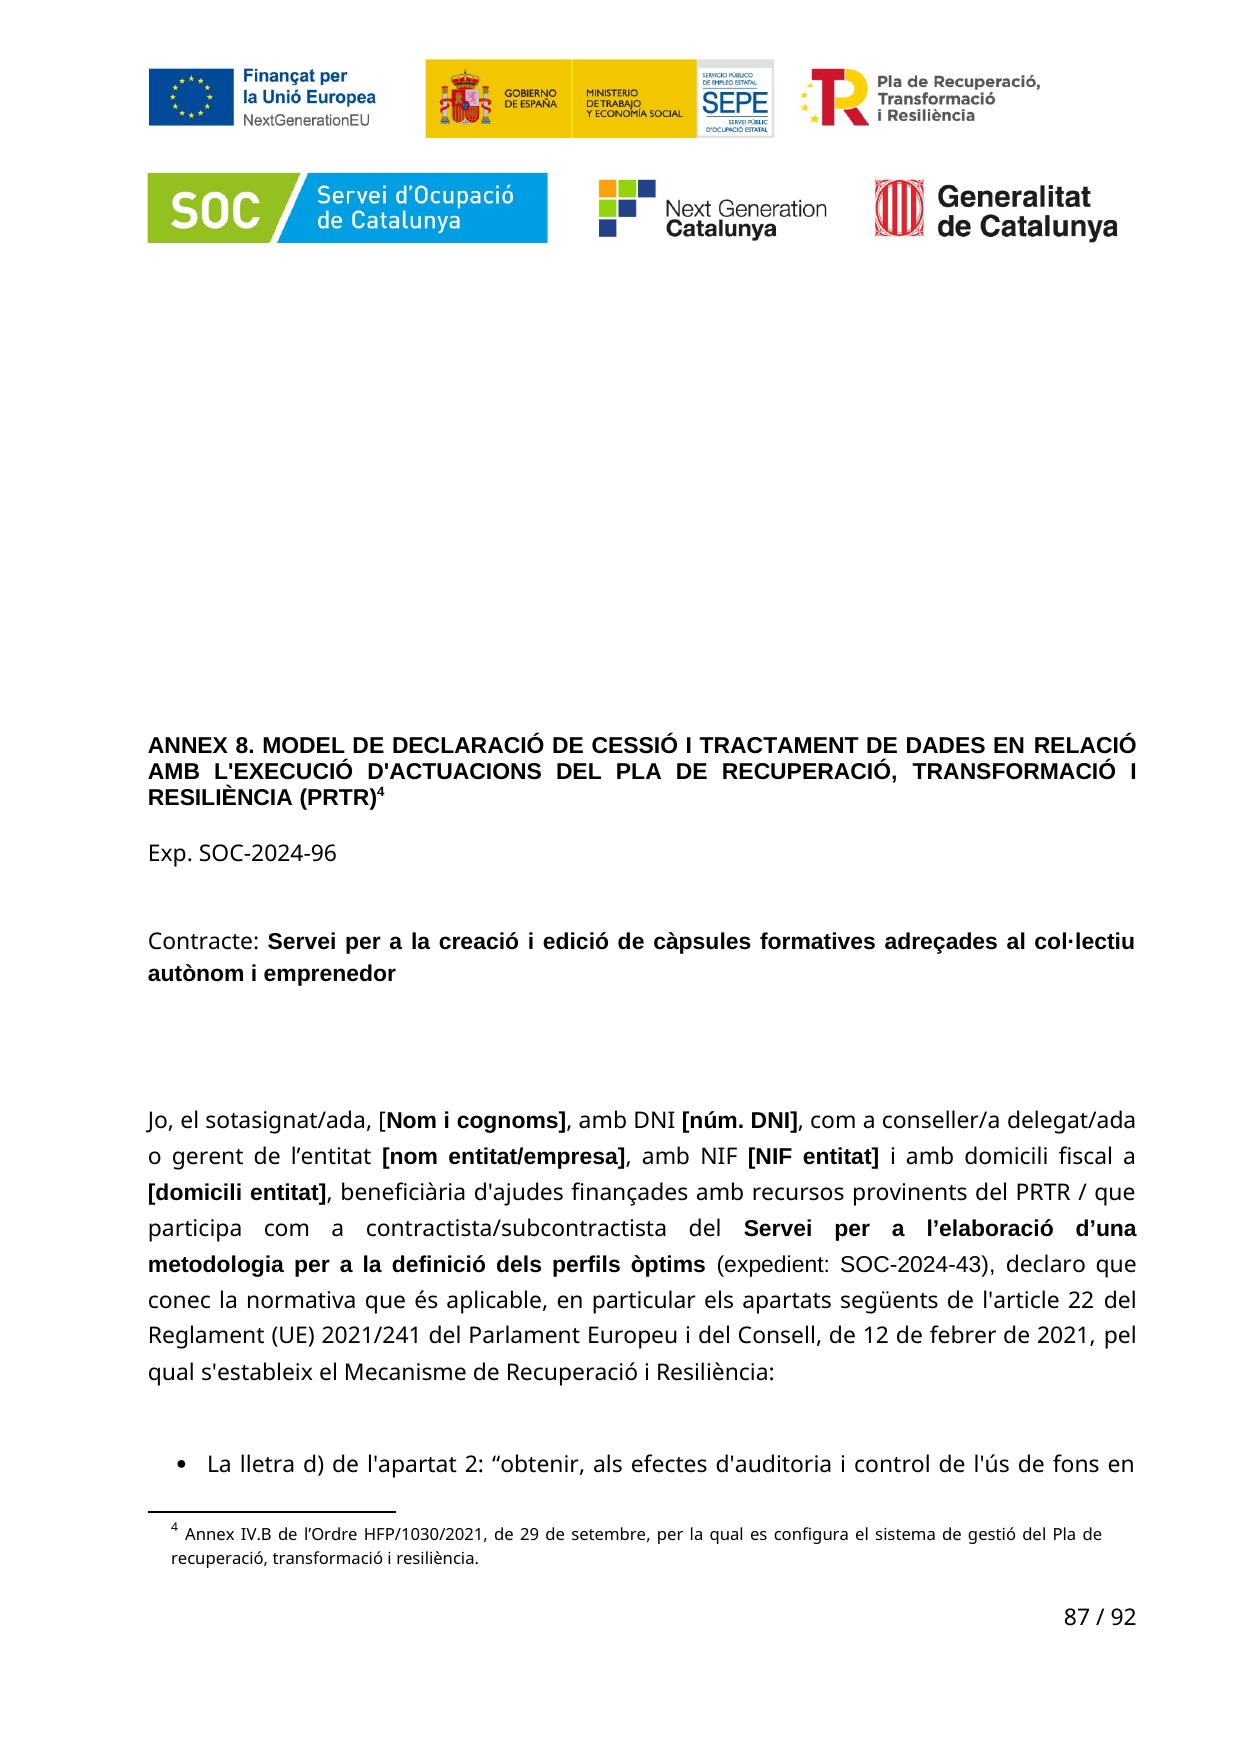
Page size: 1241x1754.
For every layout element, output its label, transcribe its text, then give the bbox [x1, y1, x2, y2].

text Contracte: Servei per a la creació i edició de càpsules formatives adreçades al col·lectiu autònom i emprenedor [148, 925, 1137, 986]
picture [319, 186, 329, 203]
picture [415, 186, 427, 203]
picture [147, 59, 1118, 243]
picture [347, 191, 354, 203]
text Jo, el sotasignat/ada, [Nom i cognoms], amb DNI [núm. DNI], com a conseller/a delegat/ada o gerent de l’entitat [nom entitat/empresa], amb NIF [NIF entitat] i amb domicili fiscal a [domicili entitat], beneficiària d'ajudes finançades amb recursos provinents del PRTR / que participa com a contractista/subcontractista del Servei per a l’elaboració d’una metodologia per a la definició dels perfils òptims (expedient: SOC-2024-43), declaro que conec la normativa que és aplicable, en particular els apartats següents de l'article 22 del Reglament (UE) 2021/241 del Parlament Europeu i del Consell, de 12 de febrer de 2021, pel qual s'estableix el Mecanisme de Recuperació i Resiliència: [148, 1104, 1137, 1387]
picture [438, 216, 447, 233]
picture [333, 192, 343, 203]
text Exp. SOC-2024-96 [148, 837, 1137, 868]
picture [332, 216, 342, 228]
picture [403, 211, 407, 228]
picture [358, 192, 366, 203]
picture [397, 186, 406, 203]
picture [484, 191, 492, 203]
picture [381, 213, 386, 228]
picture [425, 216, 435, 228]
subtitle ANNEX 8. MODEL DE DECLARACIÓ DE CESSIÓ I TRACTAMENT DE DADES EN RELACIÓ AMB L'EXECUCIÓ D'ACTUACIONS DEL PLA DE RECUPERACIÓ, TRANSFORMACIÓ I RESILIÈNCIA (PRTR) [148, 732, 1137, 811]
picture [471, 191, 480, 203]
picture [369, 191, 379, 203]
picture [319, 211, 328, 228]
picture [450, 217, 459, 228]
picture [458, 191, 468, 208]
picture [353, 211, 364, 228]
picture [389, 216, 399, 228]
picture [368, 217, 377, 228]
picture [431, 191, 439, 203]
picture [503, 191, 512, 203]
picture [443, 192, 453, 203]
picture [411, 216, 421, 228]
